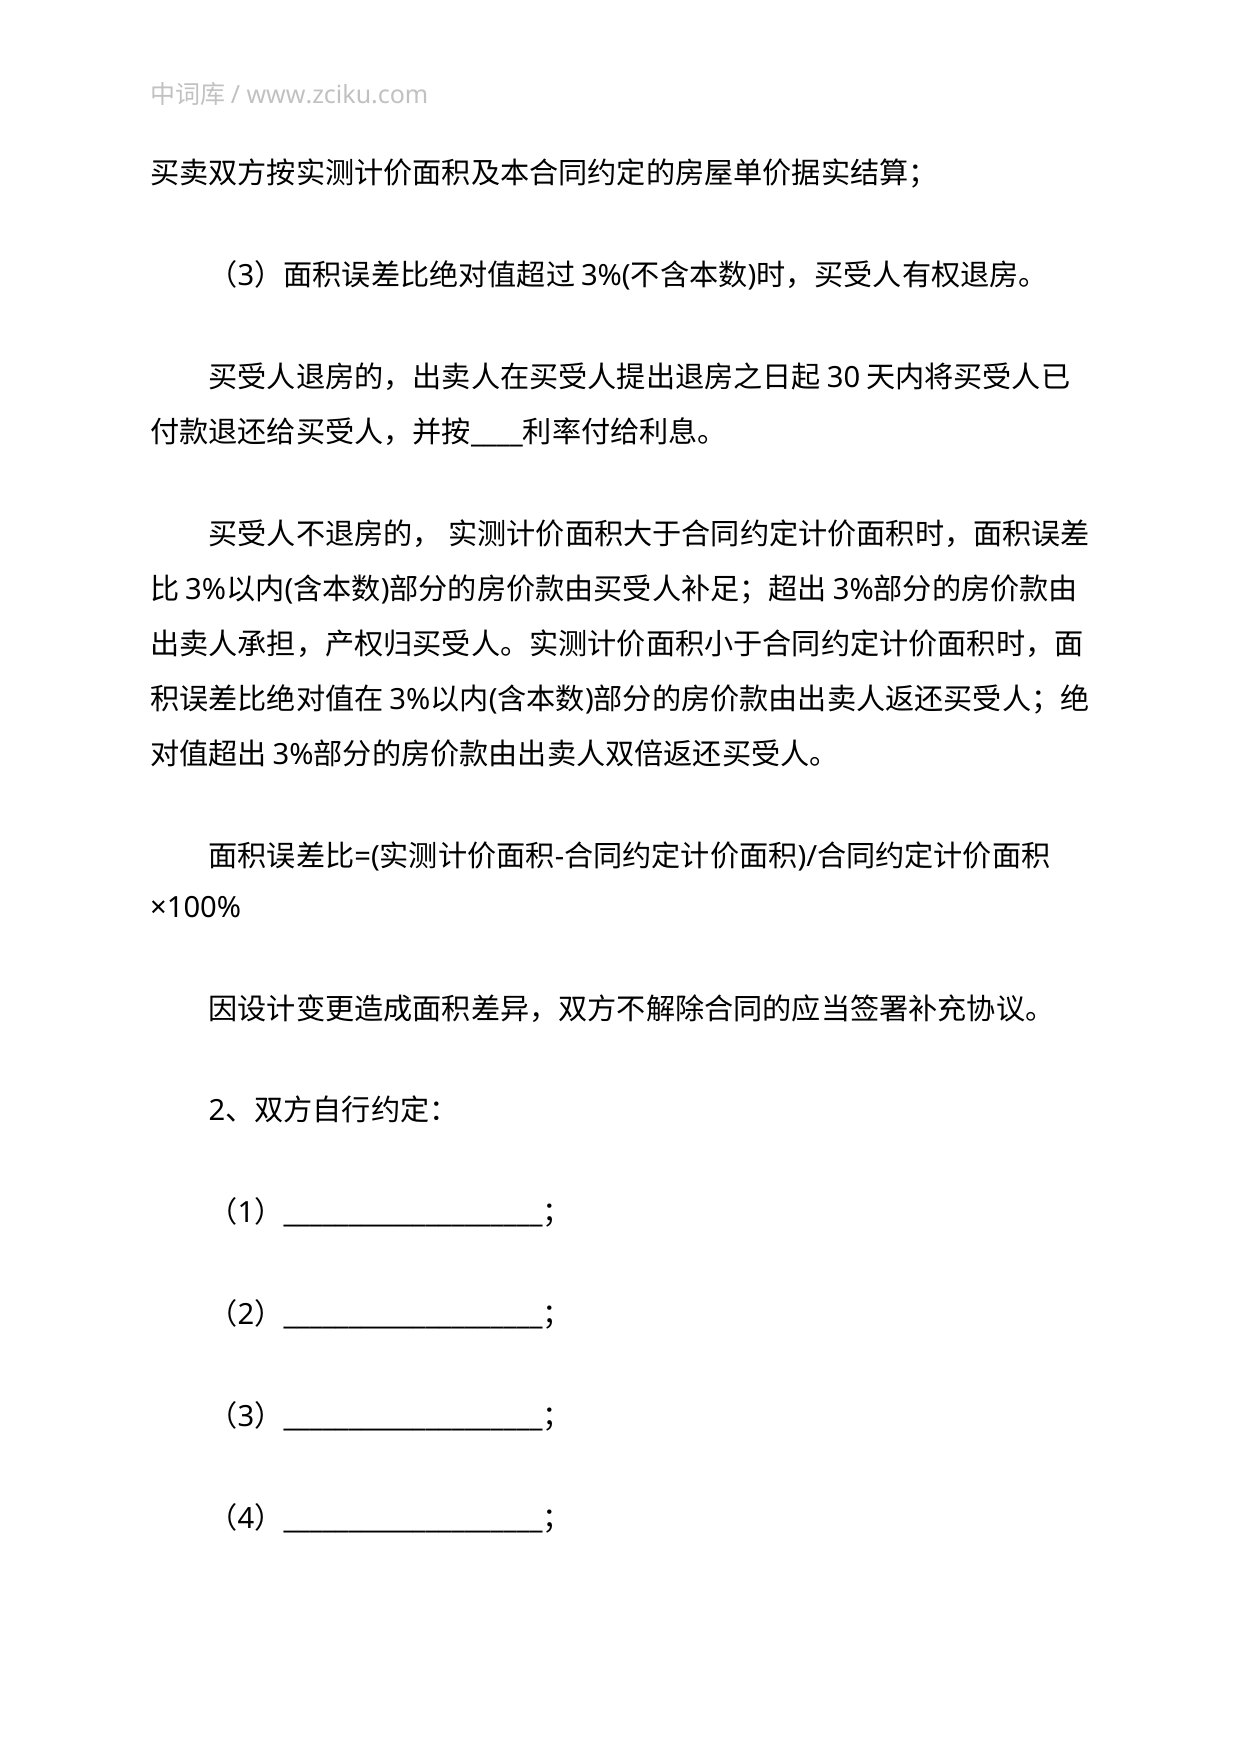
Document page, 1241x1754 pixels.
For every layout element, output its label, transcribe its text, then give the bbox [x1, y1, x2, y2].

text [150, 150, 1090, 192]
text 买受人不退房的， 实测计价面积大于合同约定计价面积时，面积误差比3%以内(含本数)部分的房价款由买受人补足；超出3%部分的房价款由出卖人承担，产权归买受人。实测计价面积小于合同约定计价面积时，面积误差比绝对值在3%以内(含本数)部分的房价款由出卖人返还买受人；绝对值超出3%部分的房价款由出卖人双倍返还买受人。 [150, 511, 1090, 773]
text （4）____________________； [150, 1495, 1090, 1537]
text 2、双方自行约定： [150, 1087, 1090, 1129]
text 面积误差比=(实测计价面积-合同约定计价面积)/合同约定计价面积×100% [150, 832, 1090, 926]
text （3）面积误差比绝对值超过3%(不含本数)时，买受人有权退房。 [150, 252, 1090, 294]
text 因设计变更造成面积差异，双方不解除合同的应当签署补充协议。 [150, 985, 1090, 1027]
text （3）____________________； [150, 1393, 1090, 1435]
text 买受人退房的，出卖人在买受人提出退房之日起30天内将买受人已付款退还给买受人，并按____利率付给利息。 [150, 354, 1090, 451]
text （1）____________________； [150, 1189, 1090, 1231]
text （2）____________________； [150, 1291, 1090, 1333]
